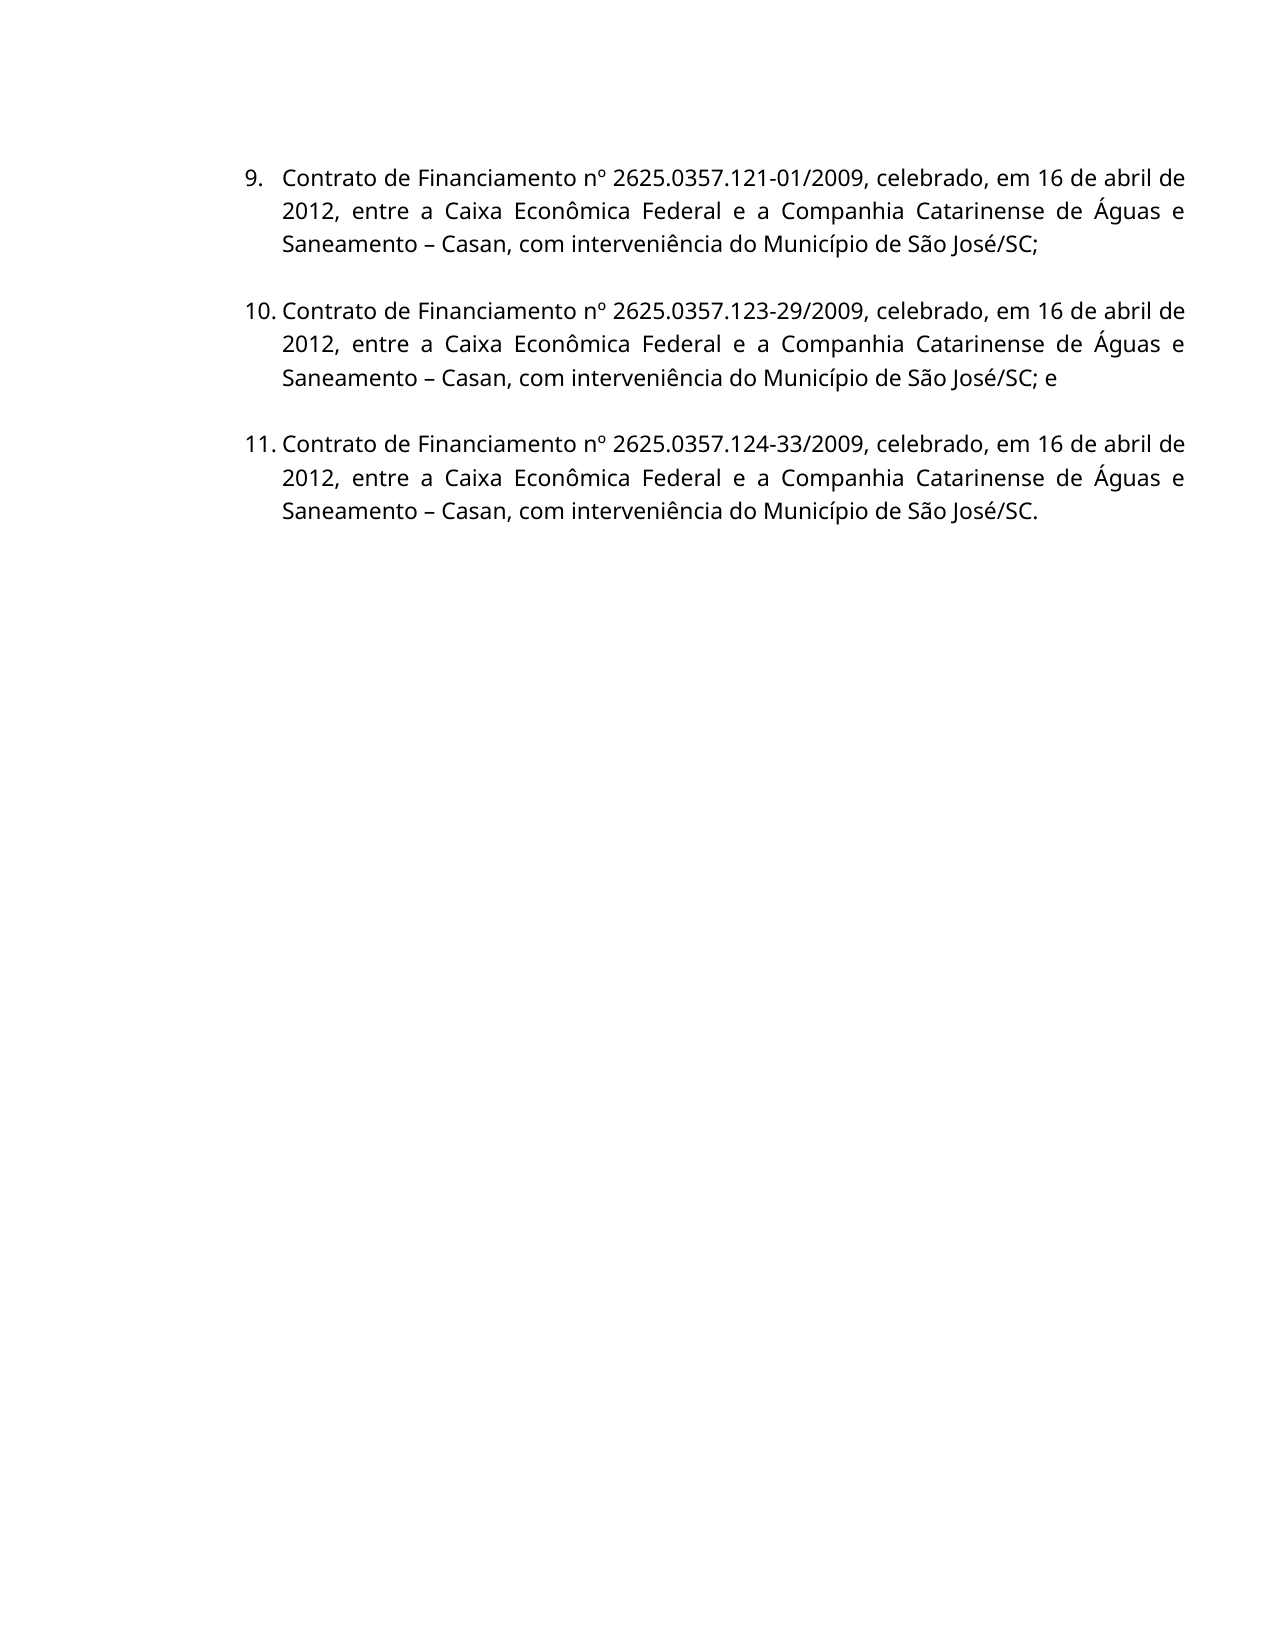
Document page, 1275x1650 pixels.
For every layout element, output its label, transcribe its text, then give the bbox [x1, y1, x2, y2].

list Contrato de Financiamento nº 2625.0357.123-29/2009, celebrado, em 16 de abril de 2012, entre a Caixa Econômica Federal e a Companhia Catarinense de Águas e Saneamento – Casan, com interveniência do Município de São José/SC; e [244, 293, 1186, 393]
list Contrato de Financiamento nº 2625.0357.124-33/2009, celebrado, em 16 de abril de 2012, entre a Caixa Econômica Federal e a Companhia Catarinense de Águas e Saneamento – Casan, com interveniência do Município de São José/SC. [244, 426, 1186, 526]
list Contrato de Financiamento nº 2625.0357.121-01/2009, celebrado, em 16 de abril de 2012, entre a Caixa Econômica Federal e a Companhia Catarinense de Águas e Saneamento – Casan, com interveniência do Município de São José/SC; [244, 159, 1186, 259]
